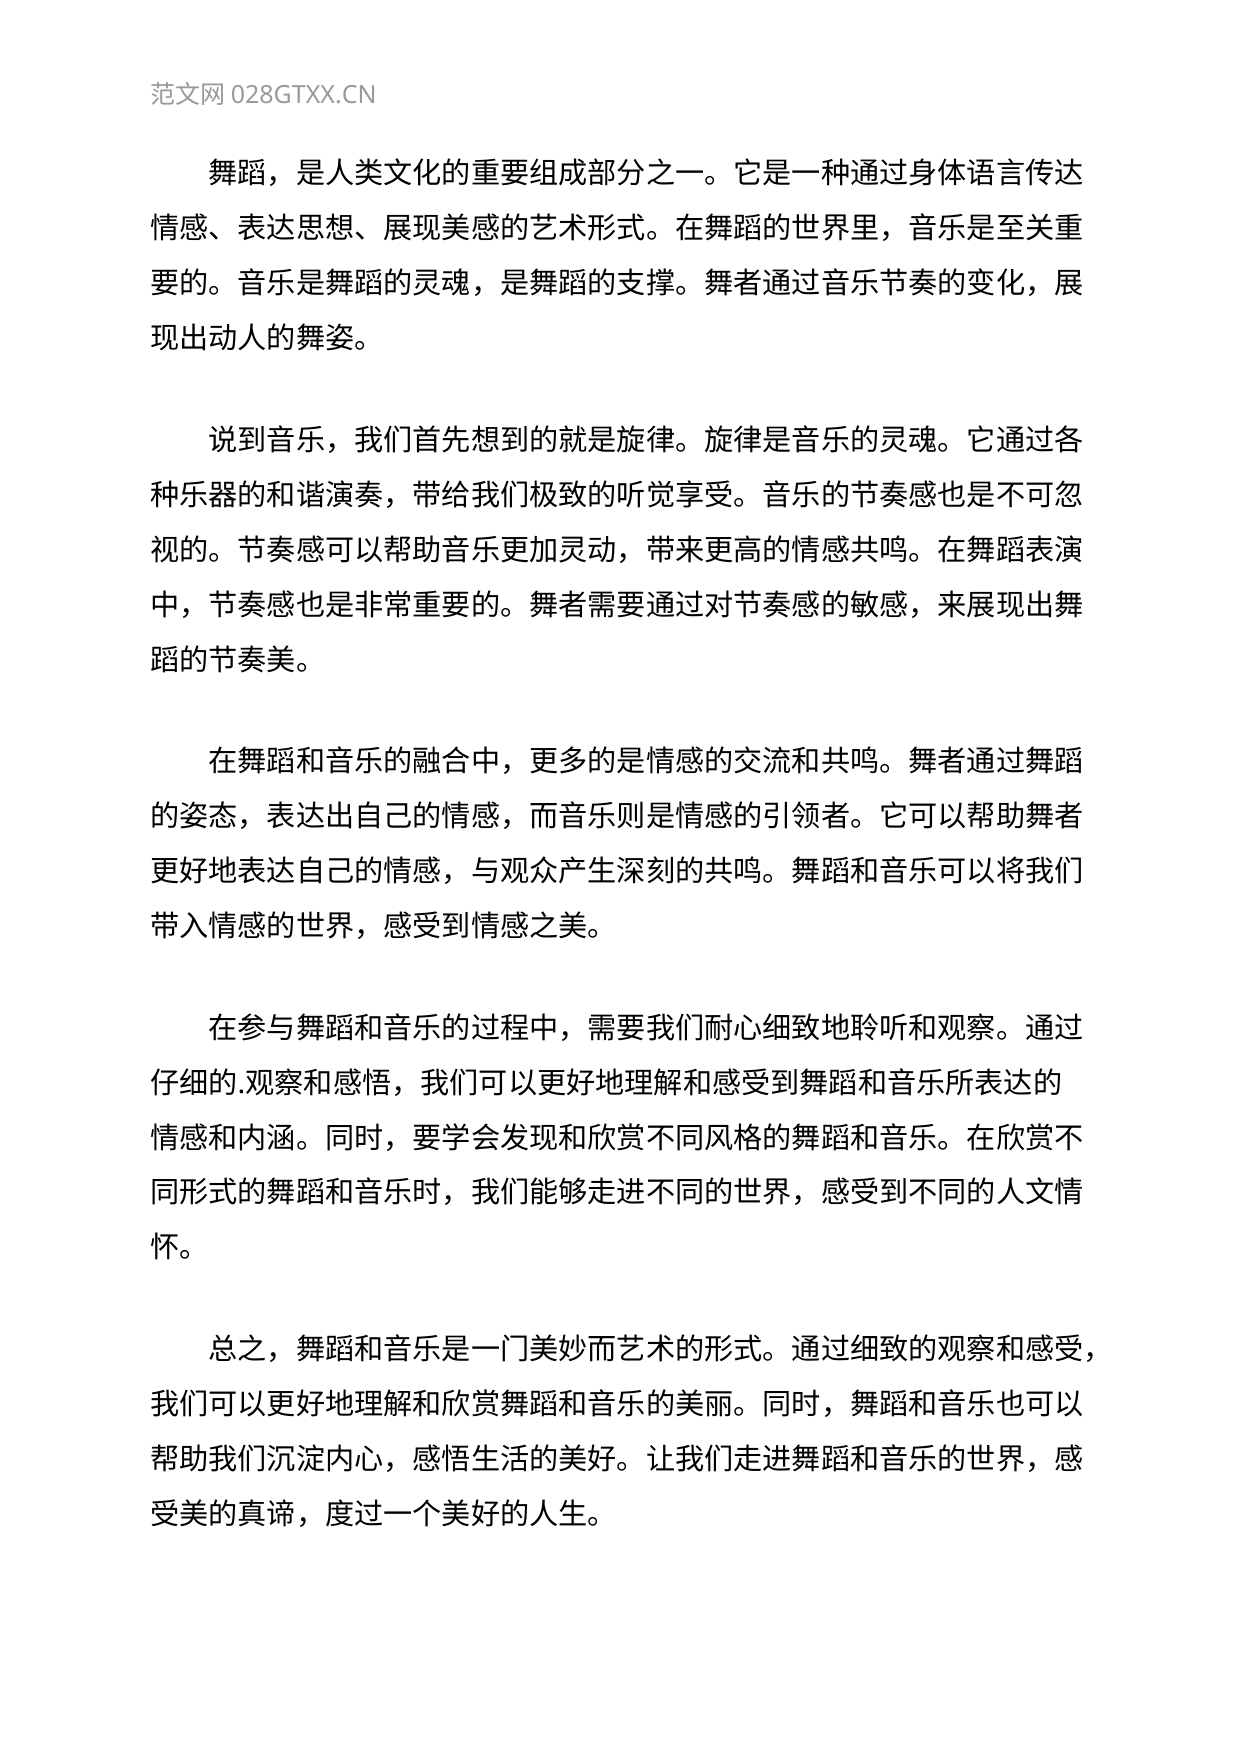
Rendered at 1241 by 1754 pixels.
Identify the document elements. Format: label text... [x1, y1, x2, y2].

text 在参与舞蹈和音乐的过程中，需要我们耐心细致地聆听和观察。通过仔细的.观察和感悟，我们可以更好地理解和感受到舞蹈和音乐所表达的情感和内涵。同时，要学会发现和欣赏不同风格的舞蹈和音乐。在欣赏不同形式的舞蹈和音乐时，我们能够走进不同的世界，感受到不同的人文情怀。 [150, 1004, 1090, 1266]
text 在舞蹈和音乐的融合中，更多的是情感的交流和共鸣。舞者通过舞蹈的姿态，表达出自己的情感，而音乐则是情感的引领者。它可以帮助舞者更好地表达自己的情感，与观众产生深刻的共鸣。舞蹈和音乐可以将我们带入情感的世界，感受到情感之美。 [150, 738, 1090, 945]
text 总之，舞蹈和音乐是一门美妙而艺术的形式。通过细致的观察和感受，我们可以更好地理解和欣赏舞蹈和音乐的美丽。同时，舞蹈和音乐也可以帮助我们沉淀内心，感悟生活的美好。让我们走进舞蹈和音乐的世界，感受美的真谛，度过一个美好的人生。 [150, 1326, 1090, 1533]
text 说到音乐，我们首先想到的就是旋律。旋律是音乐的灵魂。它通过各种乐器的和谐演奏，带给我们极致的听觉享受。音乐的节奏感也是不可忽视的。节奏感可以帮助音乐更加灵动，带来更高的情感共鸣。在舞蹈表演中，节奏感也是非常重要的。舞者需要通过对节奏感的敏感，来展现出舞蹈的节奏美。 [150, 416, 1090, 678]
text 舞蹈，是人类文化的重要组成部分之一。它是一种通过身体语言传达情感、表达思想、展现美感的艺术形式。在舞蹈的世界里，音乐是至关重要的。音乐是舞蹈的灵魂，是舞蹈的支撑。舞者通过音乐节奏的变化，展现出动人的舞姿。 [150, 150, 1090, 357]
